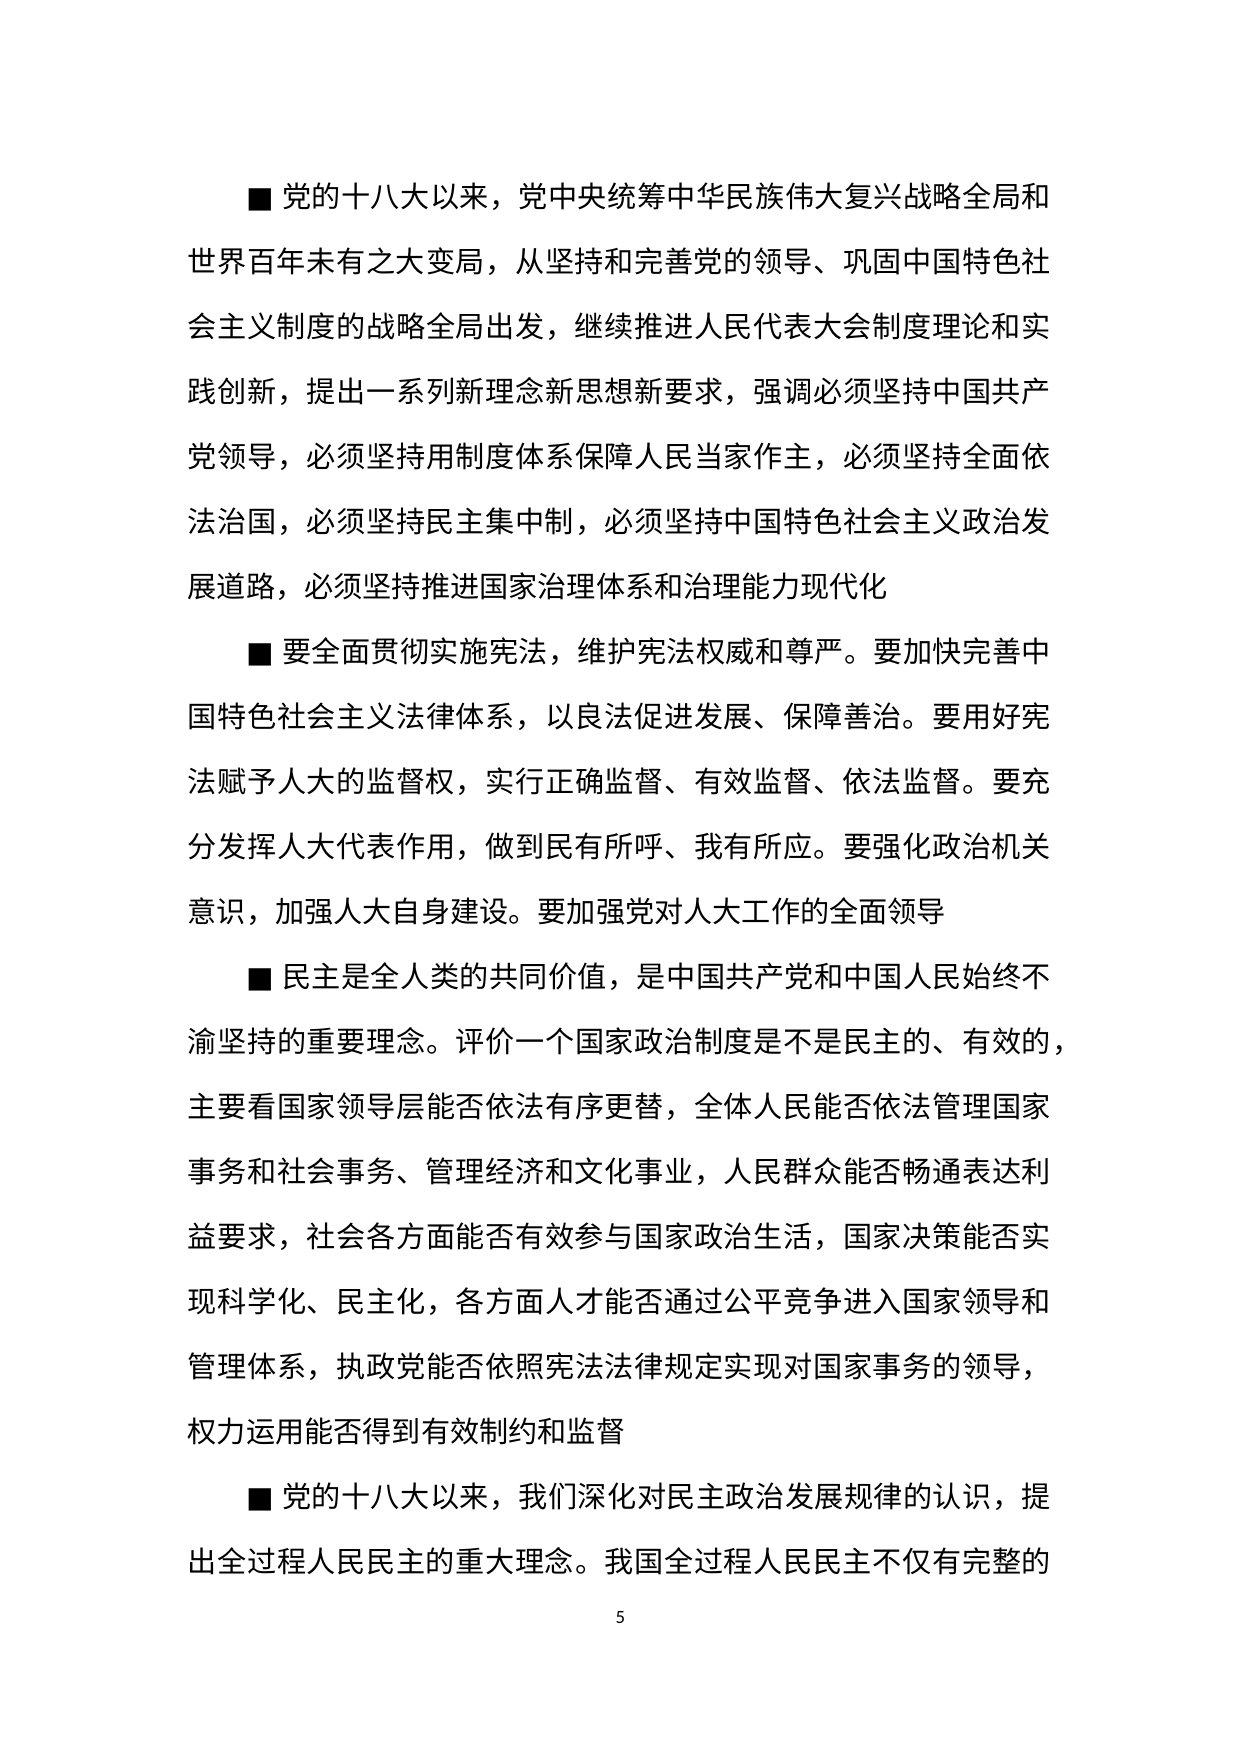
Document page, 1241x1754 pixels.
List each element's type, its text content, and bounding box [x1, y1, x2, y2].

text ■ 民主是全人类的共同价值，是中国共产党和中国人民始终不渝坚持的重要理念。评价一个国家政治制度是不是民主的、有效的，主要看国家领导层能否依法有序更替，全体人民能否依法管理国家事务和社会事务、管理经济和文化事业，人民群众能否畅通表达利益要求，社会各方面能否有效参与国家政治生活，国家决策能否实现科学化、民主化，各方面人才能否通过公平竞争进入国家领导和管理体系，执政党能否依照宪法法律规定实现对国家事务的领导，权力运用能否得到有效制约和监督 [187, 942, 1053, 1462]
text ■ 党的十八大以来，党中央统筹中华民族伟大复兴战略全局和世界百年未有之大变局，从坚持和完善党的领导、巩固中国特色社会主义制度的战略全局出发，继续推进人民代表大会制度理论和实践创新，提出一系列新理念新思想新要求，强调必须坚持中国共产党领导，必须坚持用制度体系保障人民当家作主，必须坚持全面依法治国，必须坚持民主集中制，必须坚持中国特色社会主义政治发展道路，必须坚持推进国家治理体系和治理能力现代化 [187, 162, 1053, 617]
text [187, 1462, 1053, 1592]
text ■ 要全面贯彻实施宪法，维护宪法权威和尊严。要加快完善中国特色社会主义法律体系，以良法促进发展、保障善治。要用好宪法赋予人大的监督权，实行正确监督、有效监督、依法监督。要充分发挥人大代表作用，做到民有所呼、我有所应。要强化政治机关意识，加强人大自身建设。要加强党对人大工作的全面领导 [187, 617, 1053, 942]
